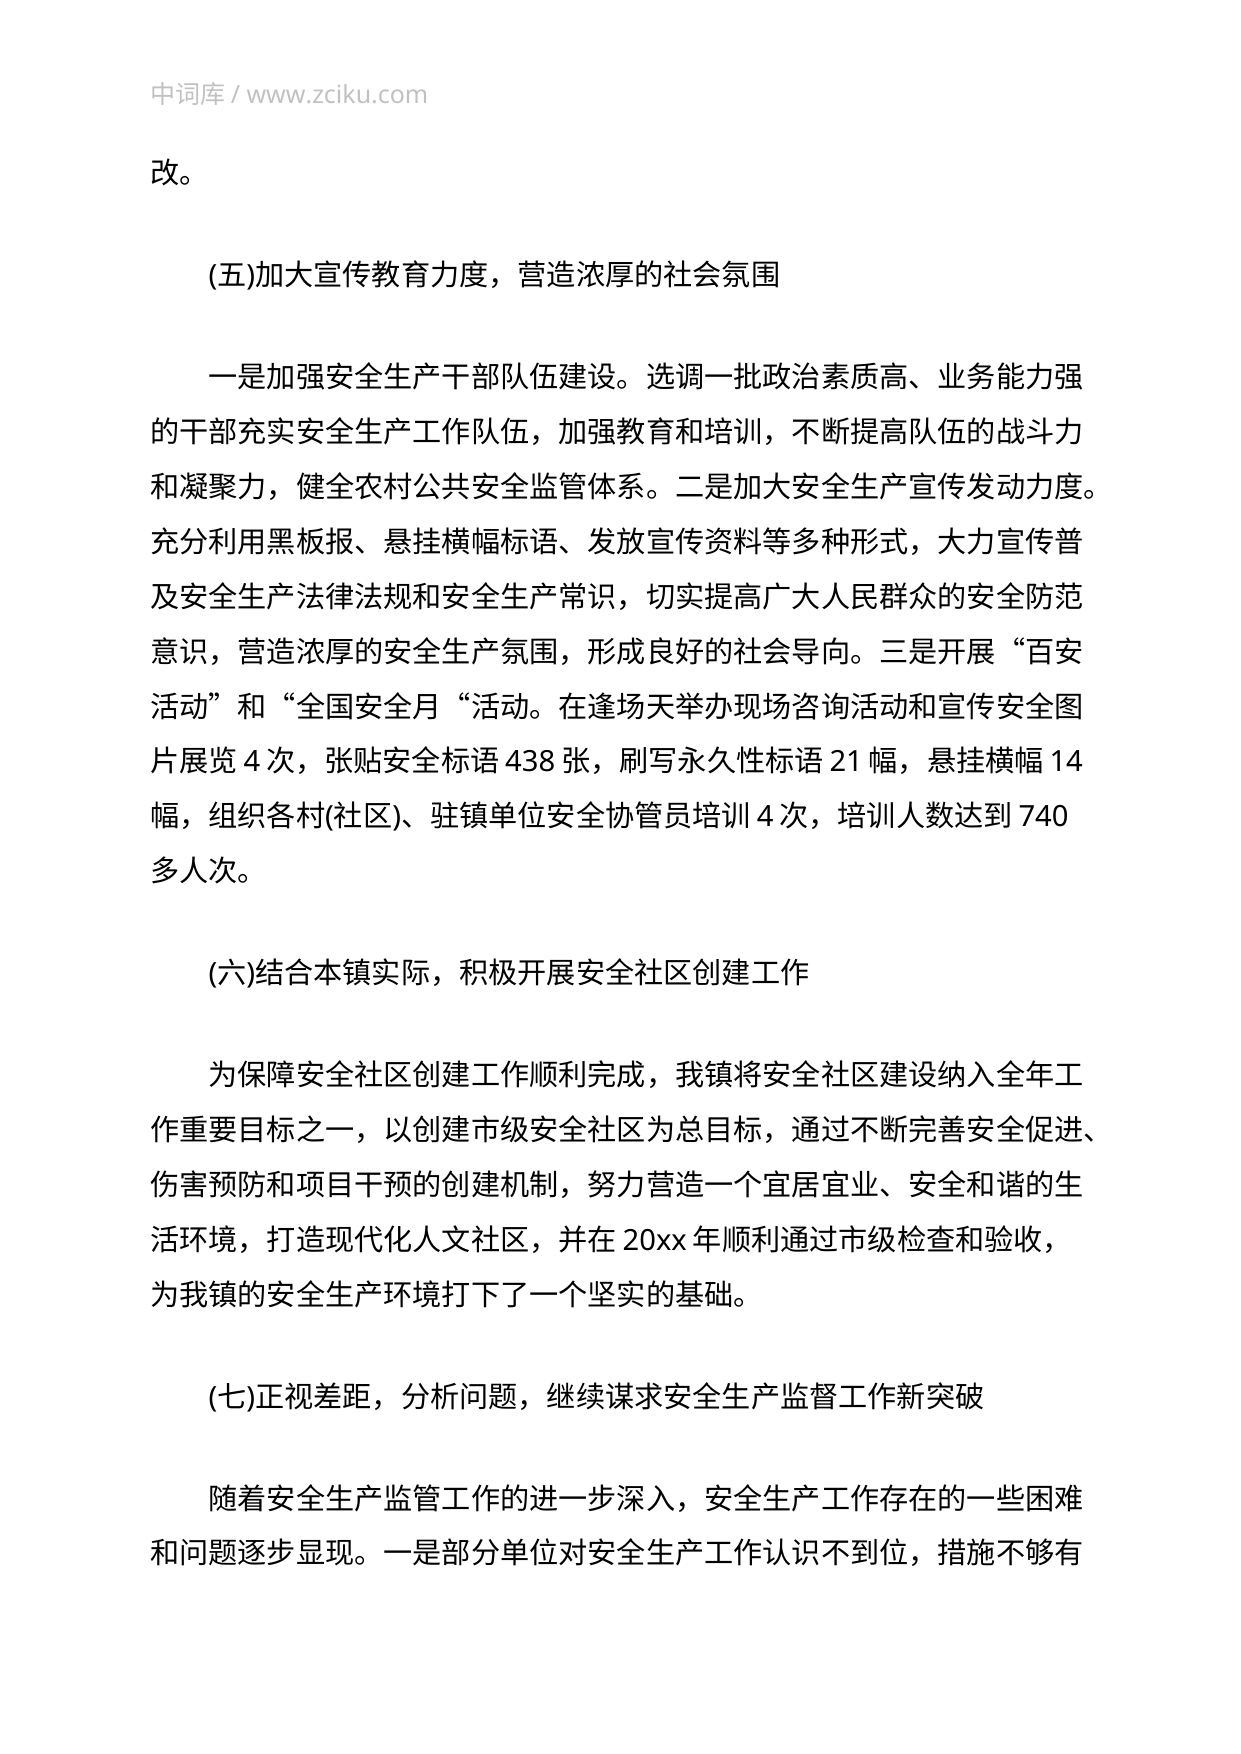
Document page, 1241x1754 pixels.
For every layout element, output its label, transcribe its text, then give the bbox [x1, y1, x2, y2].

text 一是加强安全生产干部队伍建设。选调一批政治素质高、业务能力强的干部充实安全生产工作队伍，加强教育和培训，不断提高队伍的战斗力和凝聚力，健全农村公共安全监管体系。二是加大安全生产宣传发动力度。充分利用黑板报、悬挂横幅标语、发放宣传资料等多种形式，大力宣传普及安全生产法律法规和安全生产常识，切实提高广大人民群众的安全防范意识，营造浓厚的安全生产氛围，形成良好的社会导向。三是开展“百安活动”和“全国安全月“活动。在逢场天举办现场咨询活动和宣传安全图片展览4次，张贴安全标语438张，刷写永久性标语21幅，悬挂横幅14幅，组织各村(社区)、驻镇单位安全协管员培训4次，培训人数达到740多人次。 [150, 354, 1090, 890]
text (五)加大宣传教育力度，营造浓厚的社会氛围 [150, 252, 1090, 294]
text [150, 150, 1090, 192]
text (七)正视差距，分析问题，继续谋求安全生产监督工作新突破 [150, 1373, 1090, 1416]
text 为保障安全社区创建工作顺利完成，我镇将安全社区建设纳入全年工作重要目标之一，以创建市级安全社区为总目标，通过不断完善安全促进、伤害预防和项目干预的创建机制，努力营造一个宜居宜业、安全和谐的生活环境，打造现代化人文社区，并在20xx年顺利通过市级检查和验收，为我镇的安全生产环境打下了一个坚实的基础。 [150, 1052, 1090, 1314]
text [150, 1475, 1090, 1572]
text (六)结合本镇实际，积极开展安全社区创建工作 [150, 950, 1090, 992]
